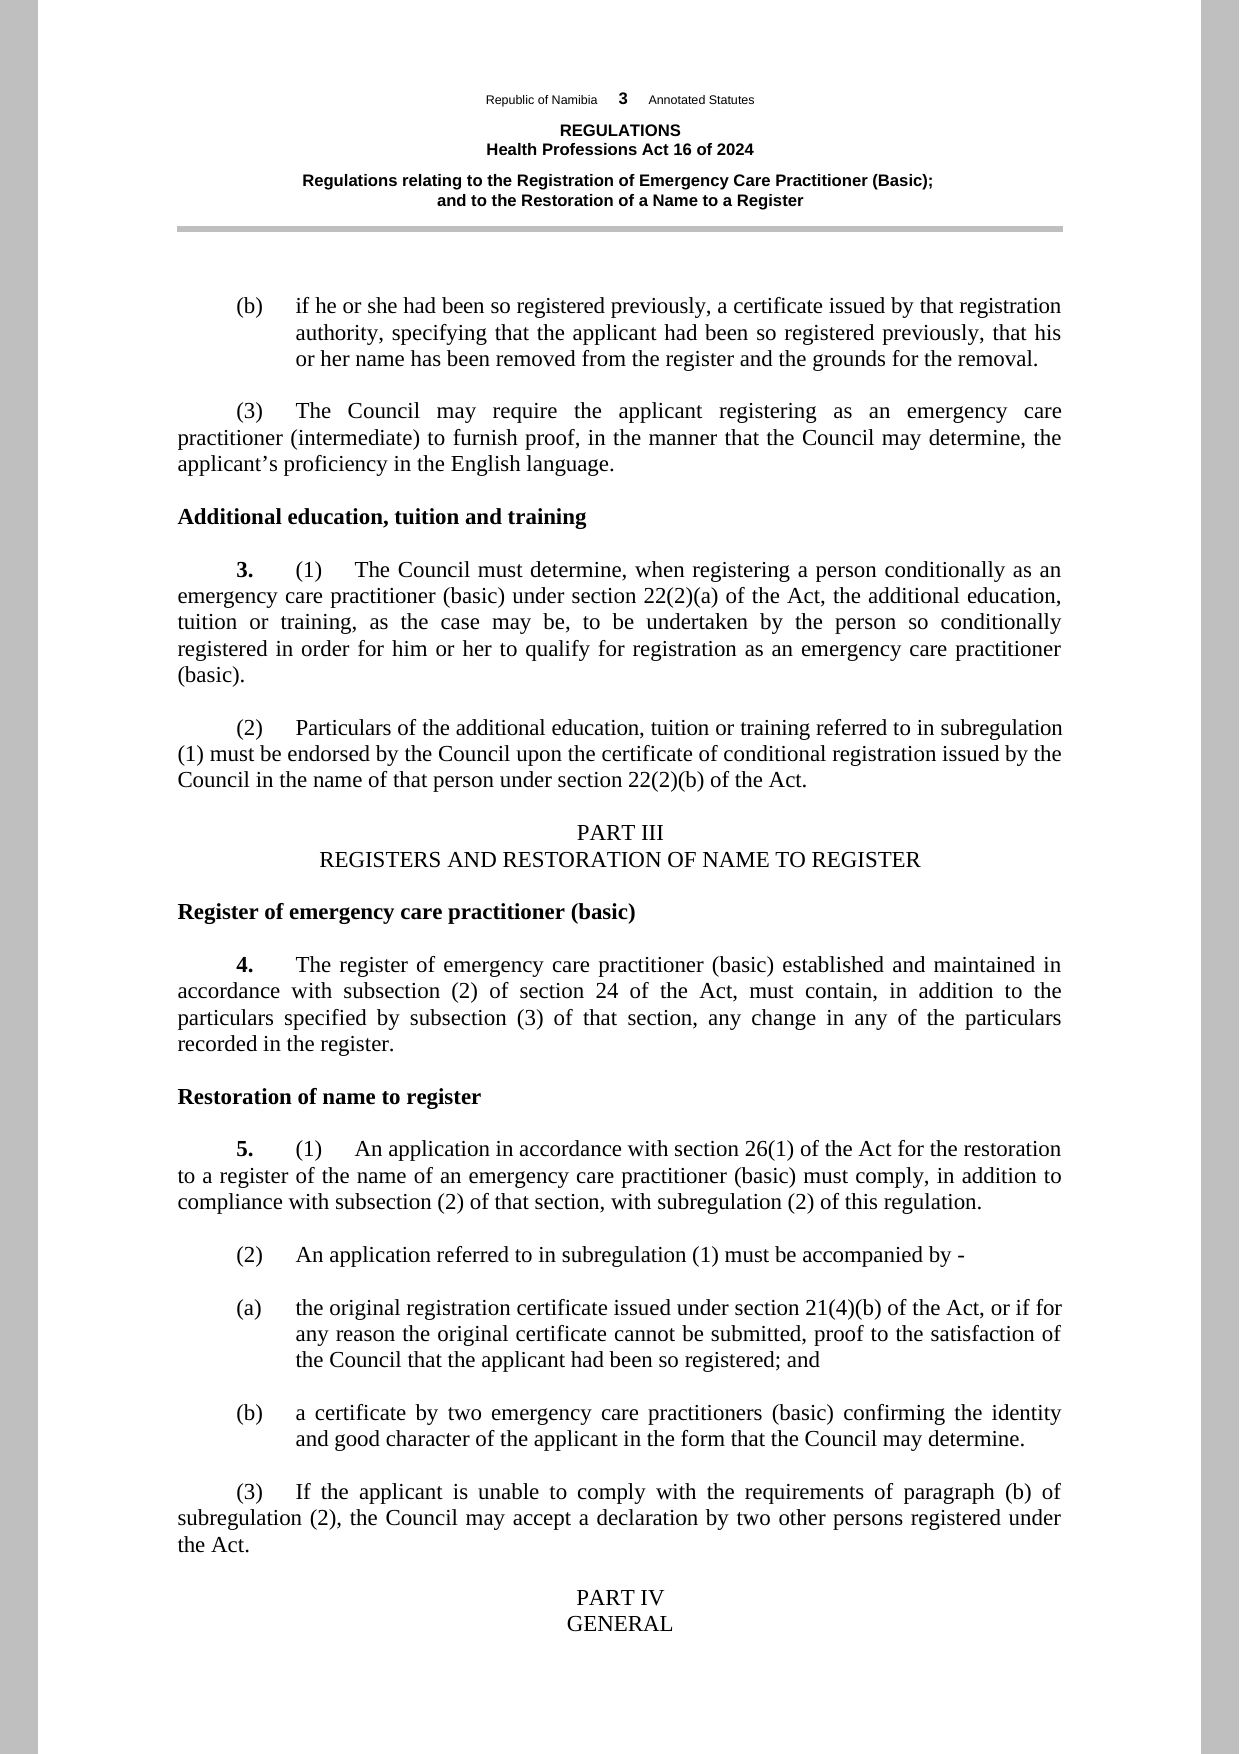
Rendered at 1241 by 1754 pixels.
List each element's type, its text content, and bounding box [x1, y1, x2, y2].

text (3) The Council may require the applicant registering as an emergency care practitioner (intermediate) to furnish proof, in the manner that the Council may determine, the applicant’s proficiency in the English language. [177, 398, 1063, 477]
text GENERAL [177, 1610, 1063, 1636]
text (2) Particulars of the additional education, tuition or training referred to in subregulation (1) must be endorsed by the Council upon the certificate of conditional registration issued by the Council in the name of that person under section 22(2)(b) of the Act. [177, 714, 1063, 793]
text (2) An application referred to in subregulation (1) must be accompanied by - [177, 1241, 1063, 1267]
text 4. The register of emergency care practitioner (basic) established and maintained in accordance with subsection (2) of section 24 of the Act, must contain, in addition to the particulars specified by subsection (3) of that section, any change in any of the particulars recorded in the register. [177, 951, 1063, 1056]
text (3) If the applicant is unable to comply with the requirements of paragraph (b) of subregulation (2), the Council may accept a declaration by two other persons registered under the Act. [177, 1478, 1063, 1557]
text Restoration of name to register [177, 1083, 1063, 1109]
text PART IV [177, 1583, 1063, 1610]
text Register of emergency care practitioner (basic) [177, 898, 1063, 925]
text 5. (1) An application in accordance with section 26(1) of the Act for the restoration to a register of the name of an emergency care practitioner (basic) must comply, in addition to compliance with subsection (2) of that section, with subregulation (2) of this regulation. [177, 1136, 1063, 1214]
text 3. (1) The Council must determine, when registering a person conditionally as an emergency care practitioner (basic) under section 22(2)(a) of the Act, the additional education, tuition or training, as the case may be, to be undertaken by the person so conditionally registered in order for him or her to qualify for registration as an emergency care practitioner (basic). [177, 556, 1063, 687]
text (b) a certificate by two emergency care practitioners (basic) confirming the identity and good character of the applicant in the form that the Council may determine. [236, 1399, 1063, 1452]
text (a) the original registration certificate issued under section 21(4)(b) of the Act, or if for any reason the original certificate cannot be submitted, proof to the satisfaction of the Council that the applicant had been so registered; and [236, 1294, 1063, 1373]
text REGISTERS AND RESTORATION OF NAME TO REGISTER [177, 846, 1063, 872]
text Additional education, tuition and training [177, 503, 1063, 529]
text (b) if he or she had been so registered previously, a certificate issued by that registration authority, specifying that the applicant had been so registered previously, that his or her name has been removed from the register and the grounds for the removal. [236, 292, 1063, 371]
text PART III [177, 819, 1063, 846]
